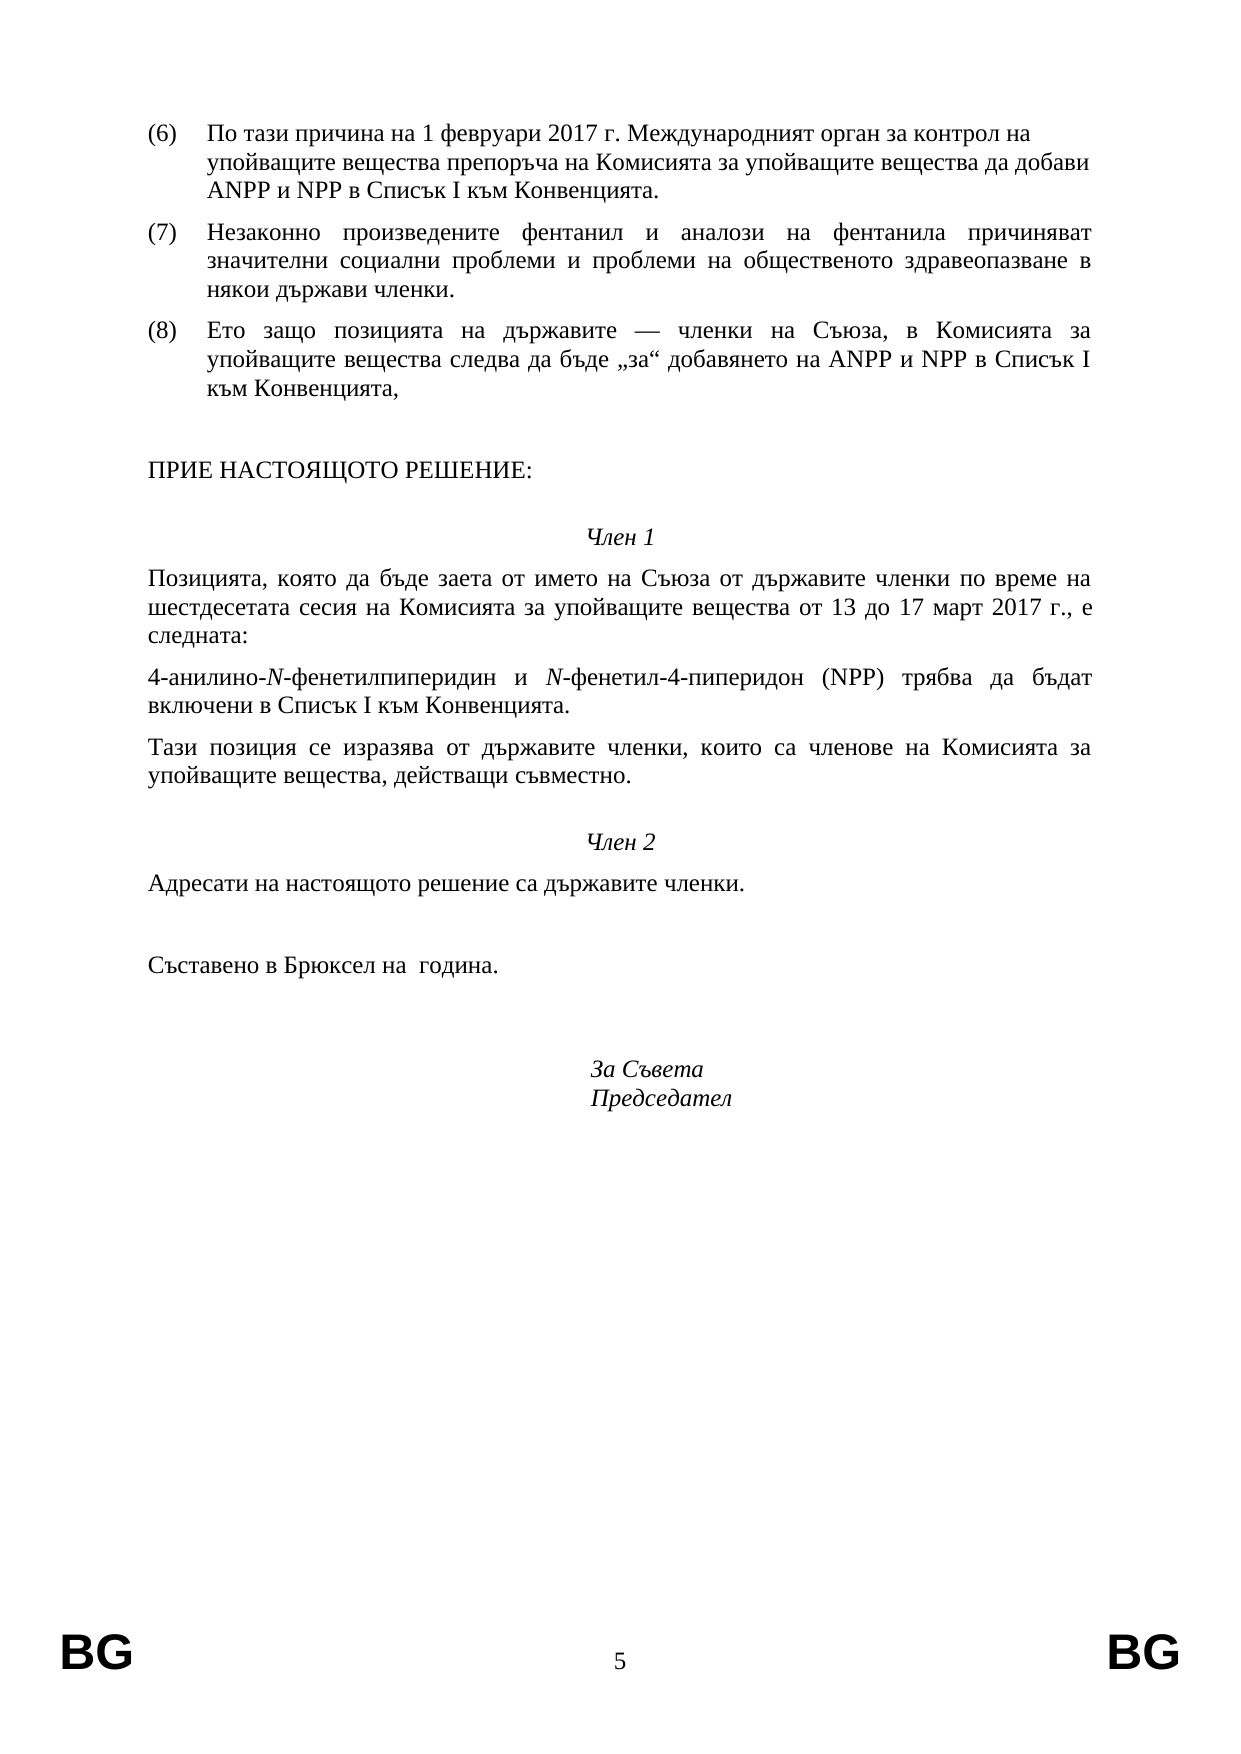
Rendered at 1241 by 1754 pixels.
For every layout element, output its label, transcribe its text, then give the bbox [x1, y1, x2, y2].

text ПРИЕ НАСТОЯЩОТО РЕШЕНИЕ: [148, 456, 1093, 484]
text Член 2 [148, 827, 1093, 856]
text Председател [148, 1083, 1093, 1112]
text Адресати на настоящото решение са държавите членки. [148, 868, 1093, 897]
text Позицията, която да бъде заета от името на Съюза от държавите членки по време на шестдесетата сесия на Комисията за упойващите вещества от 13 до 17 март 2017 г., е следната: [148, 563, 1093, 649]
text Тази позиция се изразява от държавите членки, които са членове на Комисията за упойващите вещества, действащи съвместно. [148, 732, 1093, 789]
text (7) Незаконно произведените фентанил и аналози на фентанила причиняват значителни социални проблеми и проблеми на общественото здравеопазване в някои държави членки. [148, 217, 1093, 303]
text Член 1 [148, 522, 1093, 551]
text 4-анилино-N-фенетилпиперидин и N-фенетил-4-пиперидон (NPP) трябва да бъдат включени в Списък I към Конвенцията. [148, 662, 1093, 719]
text Съставено в Брюксел на година. [148, 951, 1093, 979]
text За Съвета [148, 1054, 1093, 1083]
text (6) По тази причина на 1 февруари 2017 г. Международният орган за контрол на упойващите вещества препоръча на Комисията за упойващите вещества да добави ANPP и NPP в Списък I към Конвенцията. [148, 118, 1093, 204]
text (8) Ето защо позицията на държавите — членки на Съюза, в Комисията за упойващите вещества следва да бъде „за“ добавянето на ANPP и NPP в Списък I към Конвенцията, [148, 316, 1093, 402]
